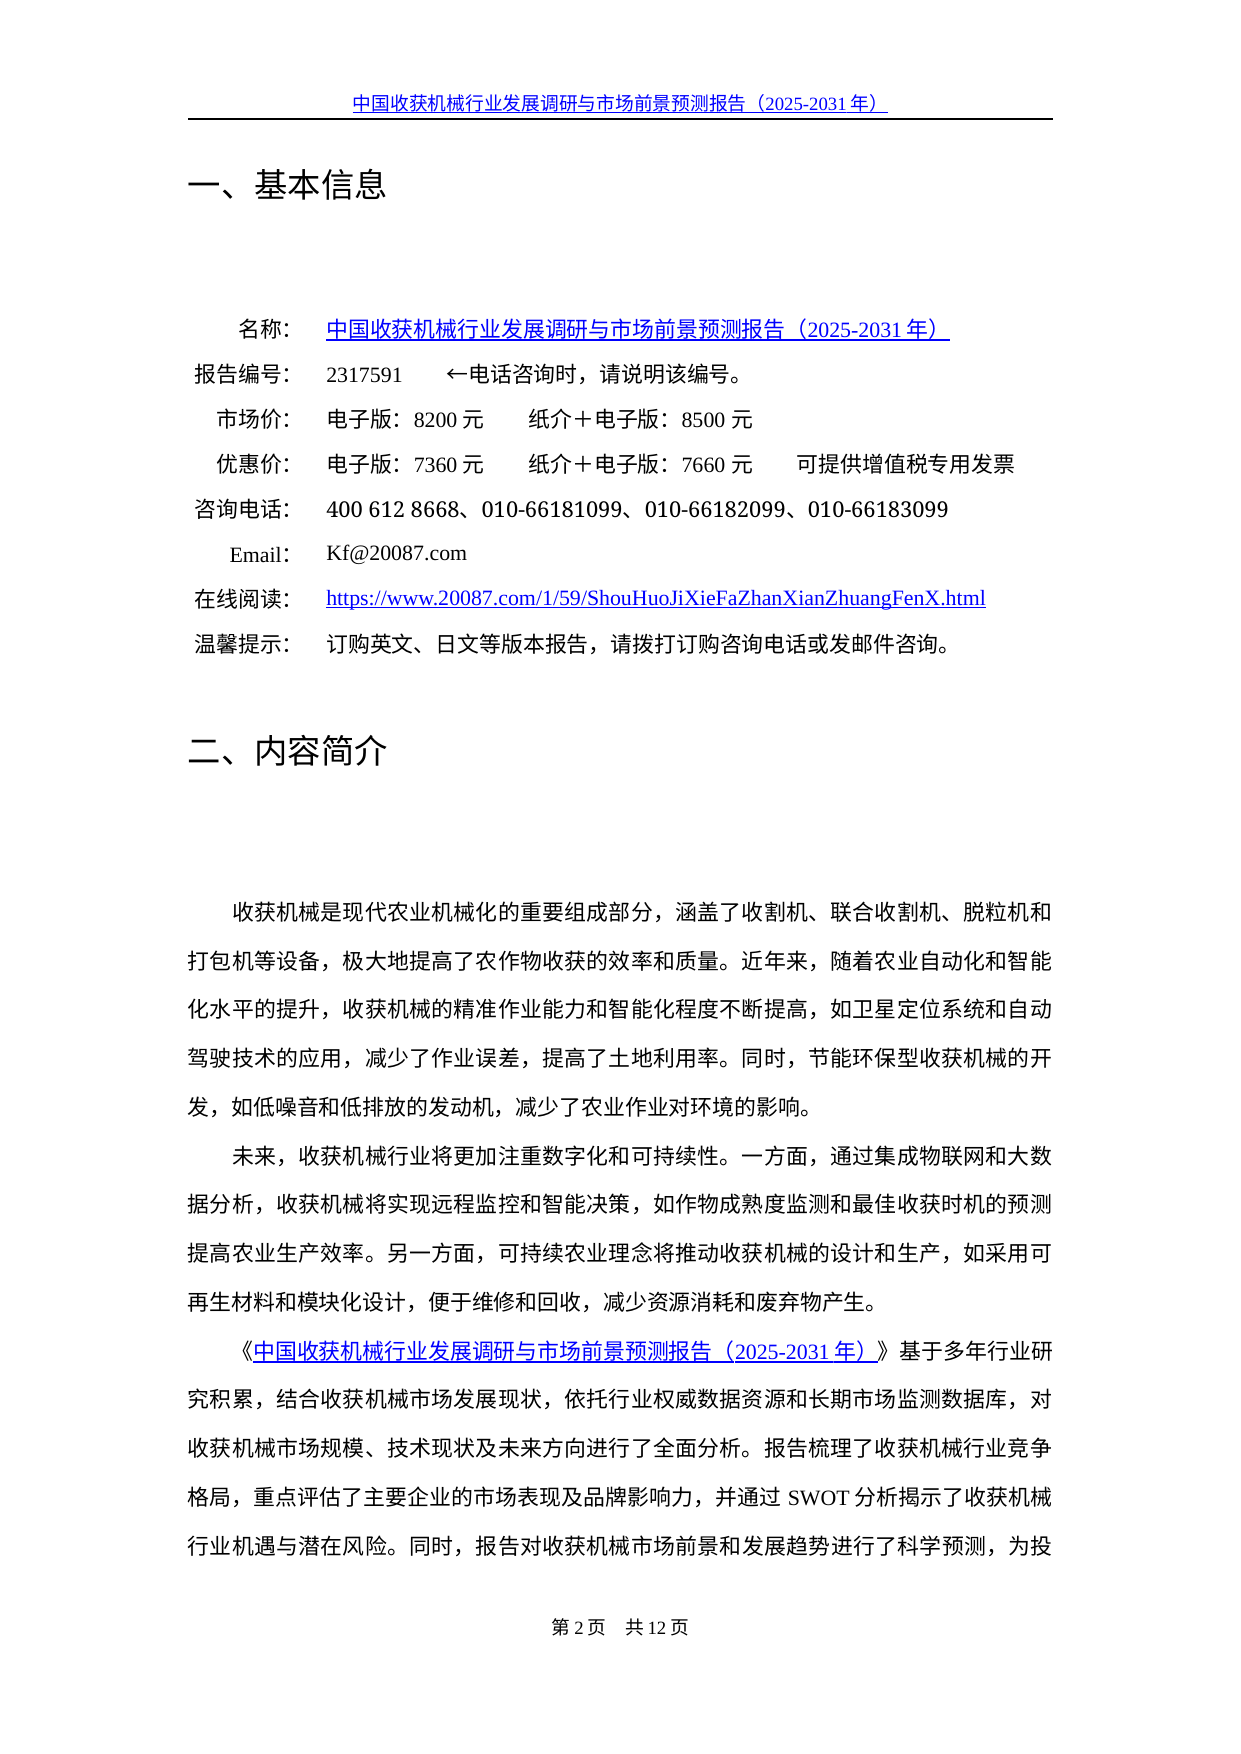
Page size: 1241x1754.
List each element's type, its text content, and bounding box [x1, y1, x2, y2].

table_cell 在线阅读： [167, 582, 315, 627]
table_cell 温馨提示： [167, 627, 315, 672]
table_cell 市场价： [167, 402, 315, 447]
title 一、基本信息 [187, 150, 1053, 215]
table_cell 400 612 8668、010-66181099、010-66182099、010-66183099 [315, 492, 1073, 537]
table_cell 电子版：7360 元 纸介＋电子版：7660 元 可提供增值税专用发票 [315, 447, 1073, 492]
table_cell 订购英文、日文等版本报告，请拨打订购咨询电话或发邮件咨询。 [315, 627, 1073, 672]
table_cell 优惠价： [167, 447, 315, 492]
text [187, 894, 1053, 1561]
table_cell [315, 582, 1073, 627]
table_cell Email： [167, 537, 315, 582]
table_cell 电子版：8200 元 纸介＋电子版：8500 元 [315, 402, 1073, 447]
table_cell 2317591 ←电话咨询时，请说明该编号。 [315, 357, 1073, 402]
table_cell 咨询电话： [167, 492, 315, 537]
table_header 中国收获机械行业发展调研与市场前景预测报告（2025-2031年） [315, 312, 1073, 357]
table_cell 报告编号： [167, 357, 315, 402]
table_header 名称： [167, 312, 315, 357]
table_cell Kf@20087.com [315, 537, 1073, 582]
title 二、内容简介 [187, 717, 1053, 782]
